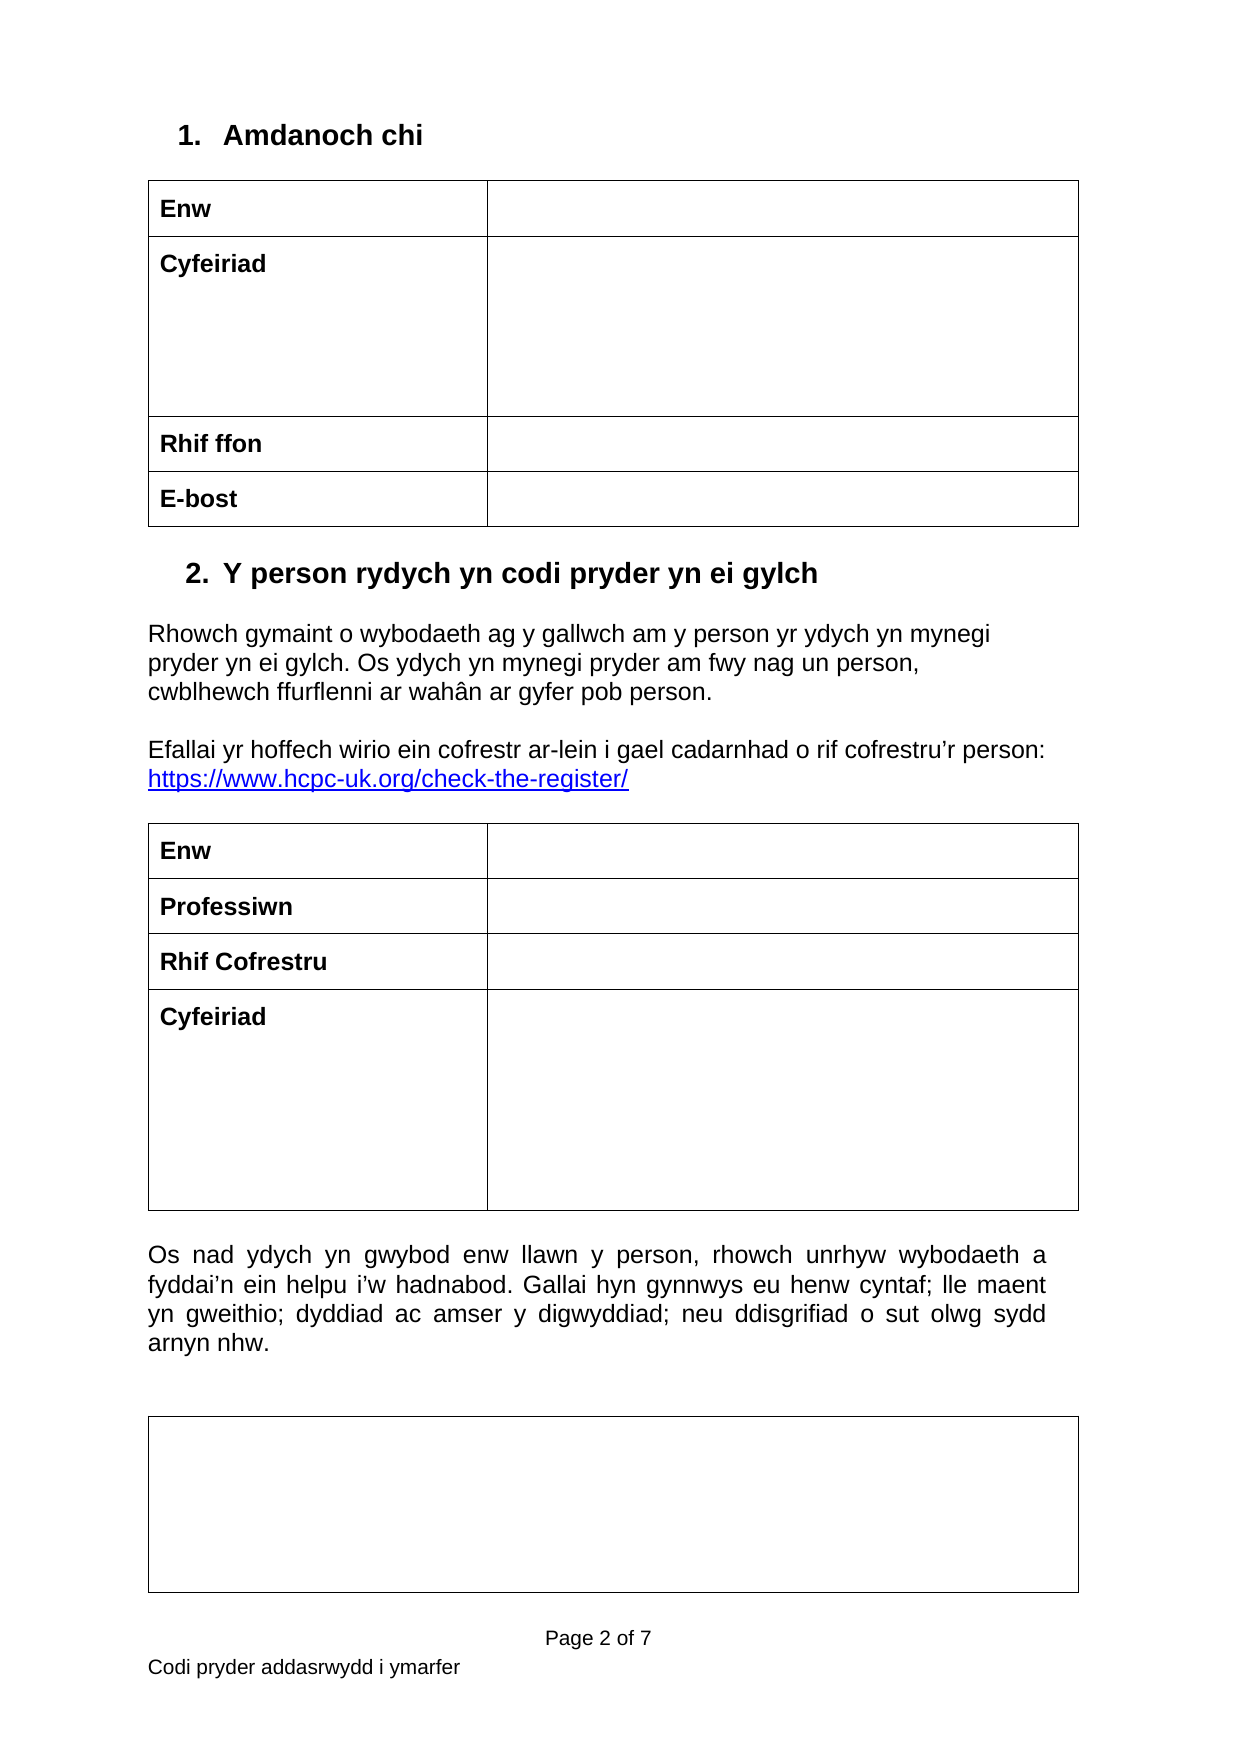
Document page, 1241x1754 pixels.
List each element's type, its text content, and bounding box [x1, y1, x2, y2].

table_cell Professiwn [149, 879, 487, 933]
table_cell [488, 472, 1078, 526]
table_cell [488, 990, 1078, 1210]
text Efallai yr hoffech wirio ein cofrestr ar-lein i gael cadarnhad o rif cofrestru’r person: https://www.hcpc-uk.org/check-the-register/ [148, 735, 1048, 794]
table_cell Rhif Cofrestru [149, 934, 487, 988]
table_cell [488, 934, 1078, 988]
table_cell Cyfeiriad [149, 990, 487, 1210]
table_cell [488, 417, 1078, 471]
table_header [488, 824, 1078, 878]
table_cell Rhif ffon [149, 417, 487, 471]
list Amdanoch chi [177, 118, 1048, 152]
table_header [488, 181, 1078, 236]
text Os nad ydych yn gwybod enw llawn y person, rhowch unrhyw wybodaeth a fyddai’n ein helpu i’w hadnabod. Gallai hyn gynnwys eu henw cyntaf; lle maent yn gweithio; dyddiad ac amser y digwyddiad; neu ddisgrifiad o sut olwg sydd arnyn nhw. [148, 1241, 1048, 1357]
table_cell [488, 879, 1078, 933]
table_cell [488, 237, 1078, 416]
text Rhowch gymaint o wybodaeth ag y gallwch am y person yr ydych yn mynegi pryder yn ei gylch. Os ydych yn mynegi pryder am fwy nag un person, cwblhewch ffurflenni ar wahân ar gyfer pob person. [148, 619, 1048, 706]
table_cell E-bost [149, 472, 487, 526]
table_header Enw [149, 181, 487, 236]
table_header [149, 1417, 1078, 1592]
list Y person rydych yn codi pryder yn ei gylch [185, 556, 1048, 589]
table_header Enw [149, 824, 487, 878]
table_cell Cyfeiriad [149, 237, 487, 416]
